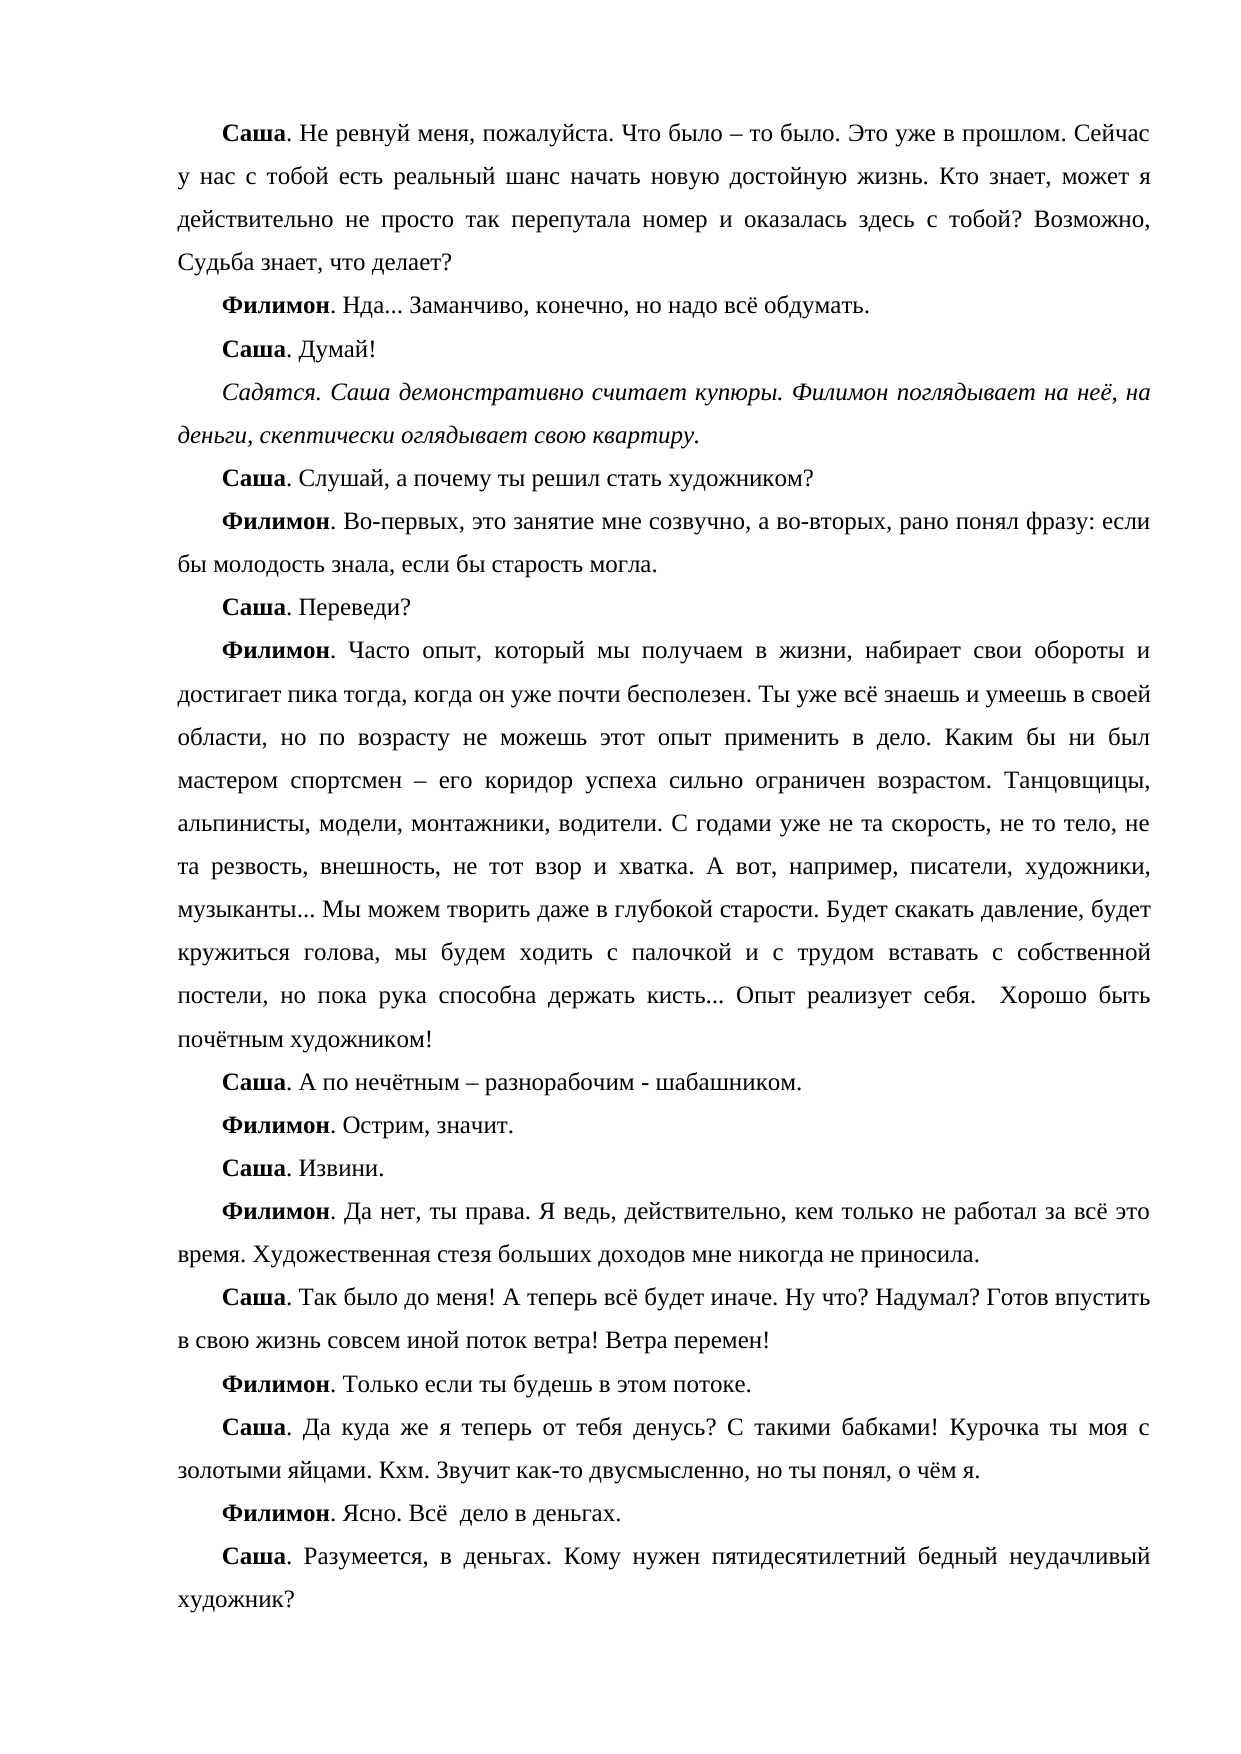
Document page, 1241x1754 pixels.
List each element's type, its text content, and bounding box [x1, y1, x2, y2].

text Саша. Извини. [177, 1153, 1152, 1182]
text Саша. А по нечётным – разнорабочим - шабашником. [177, 1067, 1152, 1096]
text Филимон. Во-первых, это занятие мне созвучно, а во-вторых, рано понял фразу: если бы молодость знала, если бы старость могла. [177, 506, 1152, 578]
text Филимон. Нда... Заманчиво, конечно, но надо всё обдумать. [177, 291, 1152, 319]
text Саша. Так было до меня! А теперь всё будет иначе. Ну что? Надумал? Готов впустить в свою жизнь совсем иной поток ветра! Ветра перемен! [177, 1282, 1152, 1354]
text Филимон. Только если ты будешь в этом потоке. [177, 1369, 1152, 1397]
text Саша. Не ревнуй меня, пожалуйста. Что было – то было. Это уже в прошлом. Сейчас у нас с тобой есть реальный шанс начать новую достойную жизнь. Кто знает, может я действительно не просто так перепутала номер и оказалась здесь с тобой? Возможно, Судьба знает, что делает? [177, 118, 1152, 276]
text Саша. Слушай, а почему ты решил стать художником? [177, 463, 1152, 492]
text Филимон. Ясно. Всё дело в деньгах. [177, 1498, 1152, 1527]
text Филимон. Часто опыт, который мы получаем в жизни, набирает свои обороты и достигает пика тогда, когда он уже почти бесполезен. Ты уже всё знаешь и умеешь в своей области, но по возрасту не можешь этот опыт применить в дело. Каким бы ни был мастером спортсмен – его коридор успеха сильно ограничен возрастом. Танцовщицы, альпинисты, модели, монтажники, водители. С годами уже не та скорость, не то тело, не та резвость, внешность, не тот взор и хватка. А вот, например, писатели, художники, музыканты... Мы можем творить даже в глубокой старости. Будет скакать давление, будет кружиться голова, мы будем ходить с палочкой и с трудом вставать с собственной постели, но пока рука способна держать кисть... Опыт реализует себя. Хорошо быть почётным художником! [177, 636, 1152, 1052]
text Саша. Да куда же я теперь от тебя денусь? С такими бабками! Курочка ты моя с золотыми яйцами. Кхм. Звучит как-то двусмысленно, но ты понял, о чём я. [177, 1412, 1152, 1484]
text Филимон. Да нет, ты права. Я ведь, действительно, кем только не работал за всё это время. Художественная стезя больших доходов мне никогда не приносила. [177, 1196, 1152, 1268]
text Филимон. Острим, значит. [177, 1110, 1152, 1139]
text Саша. Думай! [177, 334, 1152, 362]
text Садятся. Саша демонстративно считает купюры. Филимон поглядывает на неё, на деньги, скептически оглядывает свою квартиру. [177, 377, 1152, 449]
text Саша. Переведи? [177, 592, 1152, 621]
text Саша. Разумеется, в деньгах. Кому нужен пятидесятилетний бедный неудачливый художник? [177, 1541, 1152, 1613]
